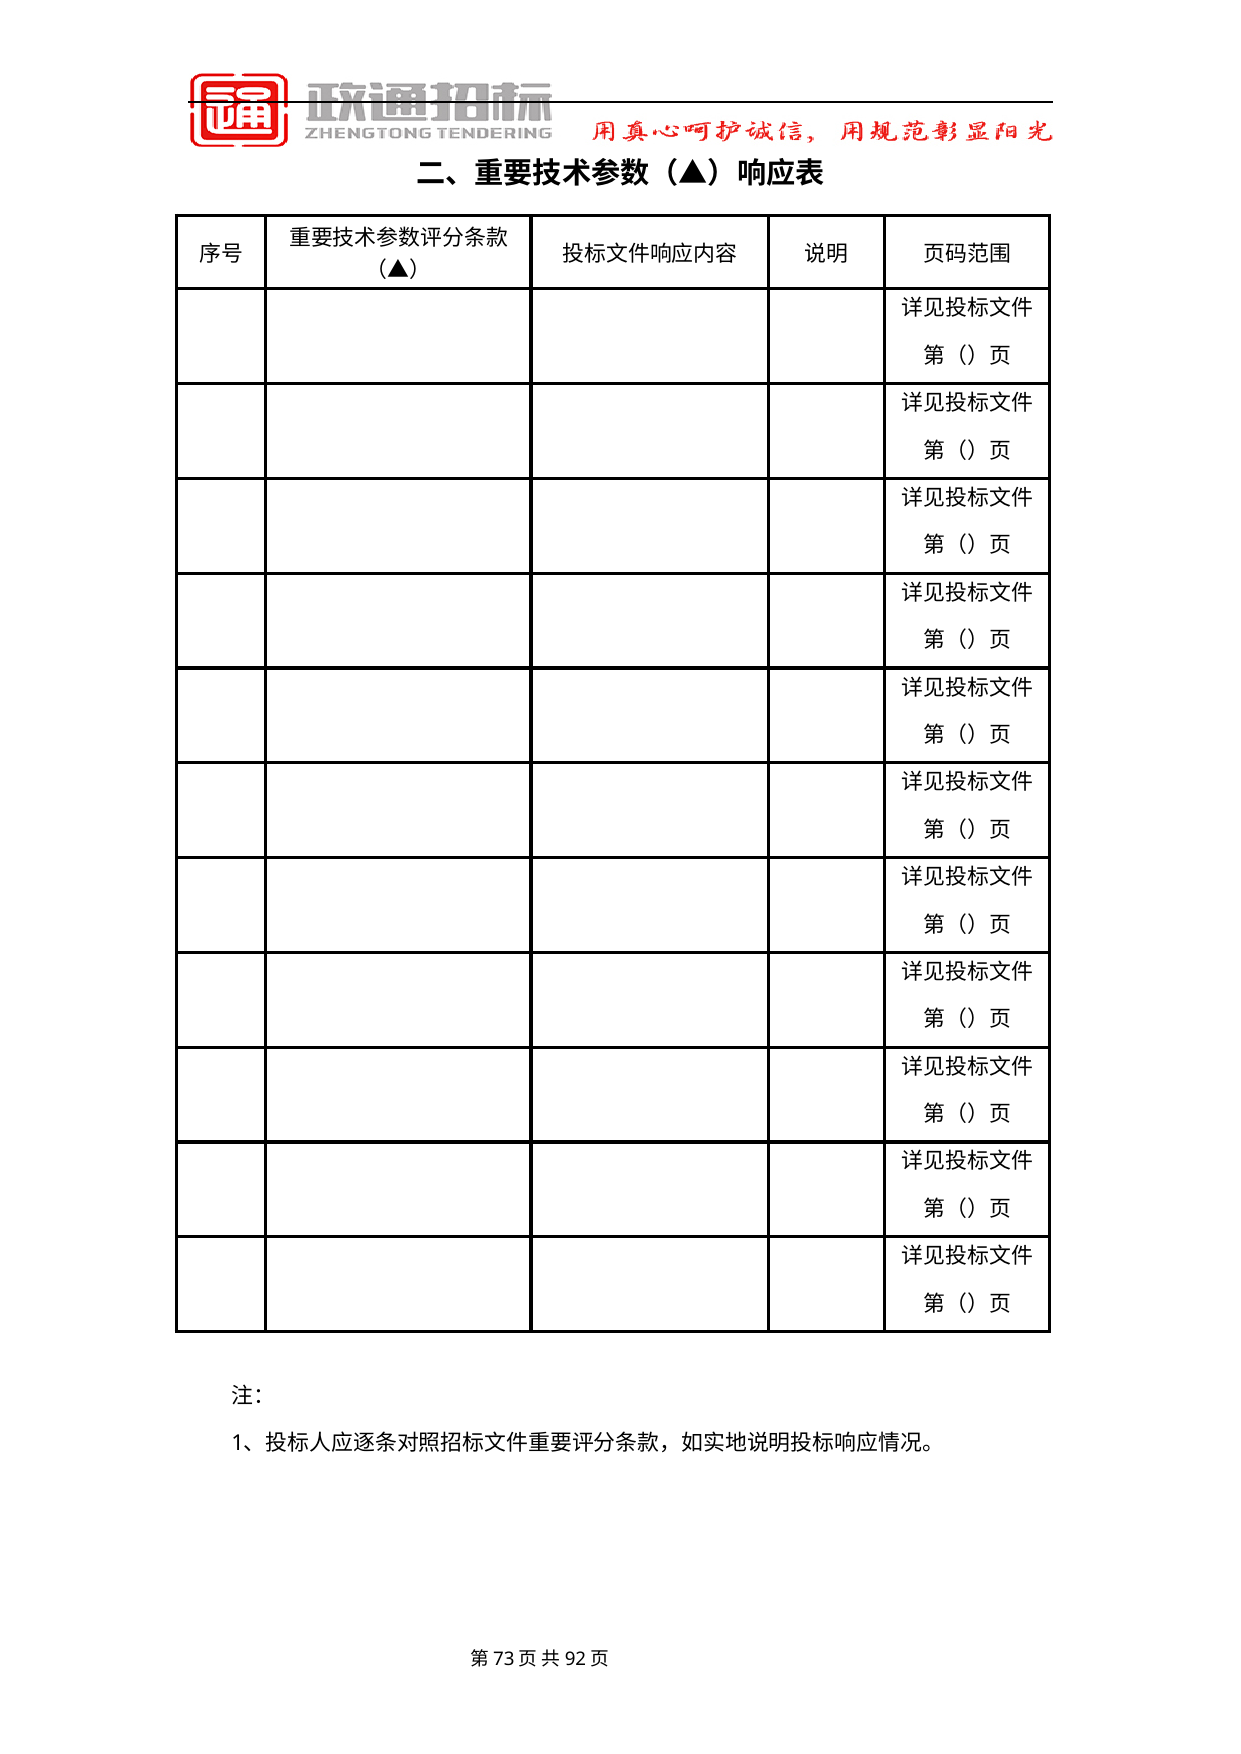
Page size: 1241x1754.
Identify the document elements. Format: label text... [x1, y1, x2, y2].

subtitle 二、重要技术参数（▲）响应表 [187, 150, 1053, 192]
table_cell 详见投标文件第（）页 [886, 480, 1048, 572]
table_header 说明 [770, 217, 883, 287]
table_cell [533, 1144, 767, 1235]
table_cell [267, 670, 529, 761]
table_cell [267, 480, 529, 572]
table_cell [178, 670, 264, 761]
table_header 序号 [178, 217, 264, 287]
table_header 页码范围 [886, 217, 1048, 287]
table_cell 详见投标文件第（）页 [886, 859, 1048, 951]
table_cell [178, 480, 264, 572]
table_cell [178, 859, 264, 951]
list 1、投标人应逐条对照招标文件重要评分条款，如实地说明投标响应情况。 [187, 1425, 1053, 1457]
table_cell [770, 670, 883, 761]
table_cell [770, 1238, 883, 1330]
table_cell [267, 575, 529, 666]
table_cell [770, 764, 883, 856]
table_cell [533, 1049, 767, 1140]
table_cell [267, 290, 529, 382]
table_cell [533, 1238, 767, 1330]
table_cell [770, 480, 883, 572]
table_cell [267, 1144, 529, 1235]
table_cell [178, 1238, 264, 1330]
table_header 重要技术参数评分条款（▲） [267, 217, 529, 287]
table_cell [770, 290, 883, 382]
table_cell 详见投标文件第（）页 [886, 1049, 1048, 1140]
table_cell [533, 290, 767, 382]
table_cell [533, 480, 767, 572]
table_cell 详见投标文件第（）页 [886, 575, 1048, 666]
table_cell [770, 1049, 883, 1140]
table_cell [533, 670, 767, 761]
table_cell [770, 859, 883, 951]
table_cell [178, 954, 264, 1046]
table_cell [267, 385, 529, 477]
table_cell [533, 954, 767, 1046]
table_cell [178, 764, 264, 856]
table_cell [267, 954, 529, 1046]
picture [188, 73, 1053, 101]
table_cell 详见投标文件第（）页 [886, 290, 1048, 382]
table_cell [178, 290, 264, 382]
table_cell 详见投标文件第（）页 [886, 385, 1048, 477]
table_cell 详见投标文件第（）页 [886, 764, 1048, 856]
table_cell [178, 1049, 264, 1140]
table_cell [770, 954, 883, 1046]
table_cell [267, 764, 529, 856]
table_cell [533, 764, 767, 856]
table_cell 详见投标文件第（）页 [886, 1144, 1048, 1235]
table_cell [533, 575, 767, 666]
table_cell [178, 1144, 264, 1235]
picture [188, 103, 1053, 147]
table_cell [770, 1144, 883, 1235]
table_cell [267, 1049, 529, 1140]
table_cell [533, 859, 767, 951]
table_cell 详见投标文件第（）页 [886, 1238, 1048, 1330]
table_cell [533, 385, 767, 477]
table_cell [267, 859, 529, 951]
table_cell [178, 575, 264, 666]
table_cell [770, 385, 883, 477]
table_cell [267, 1238, 529, 1330]
list 注： [187, 1378, 1053, 1409]
table_cell 详见投标文件第（）页 [886, 670, 1048, 761]
table_header 投标文件响应内容 [533, 217, 767, 287]
table_cell [770, 575, 883, 666]
table_cell 详见投标文件第（）页 [886, 954, 1048, 1046]
table_cell [178, 385, 264, 477]
